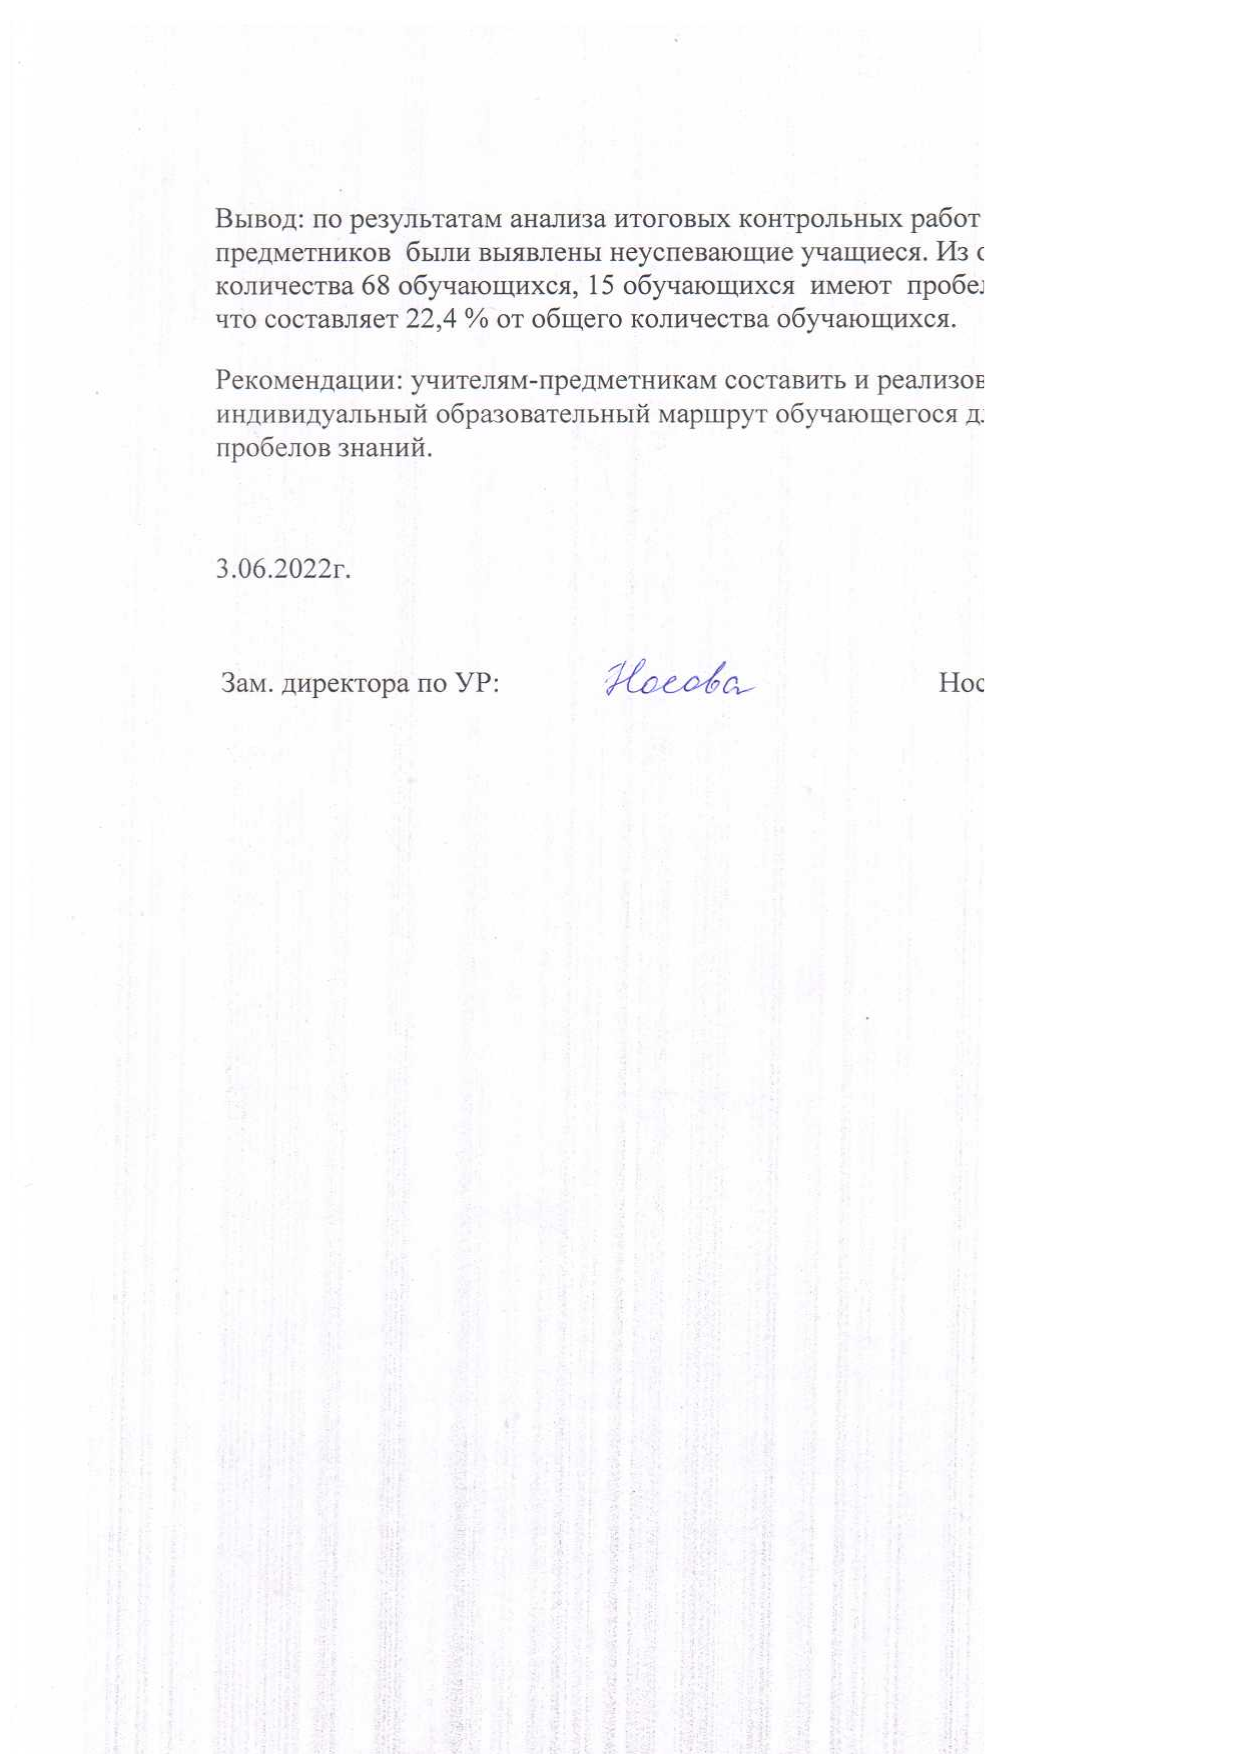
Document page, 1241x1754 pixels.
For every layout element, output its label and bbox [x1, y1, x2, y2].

picture [9, 20, 985, 1754]
